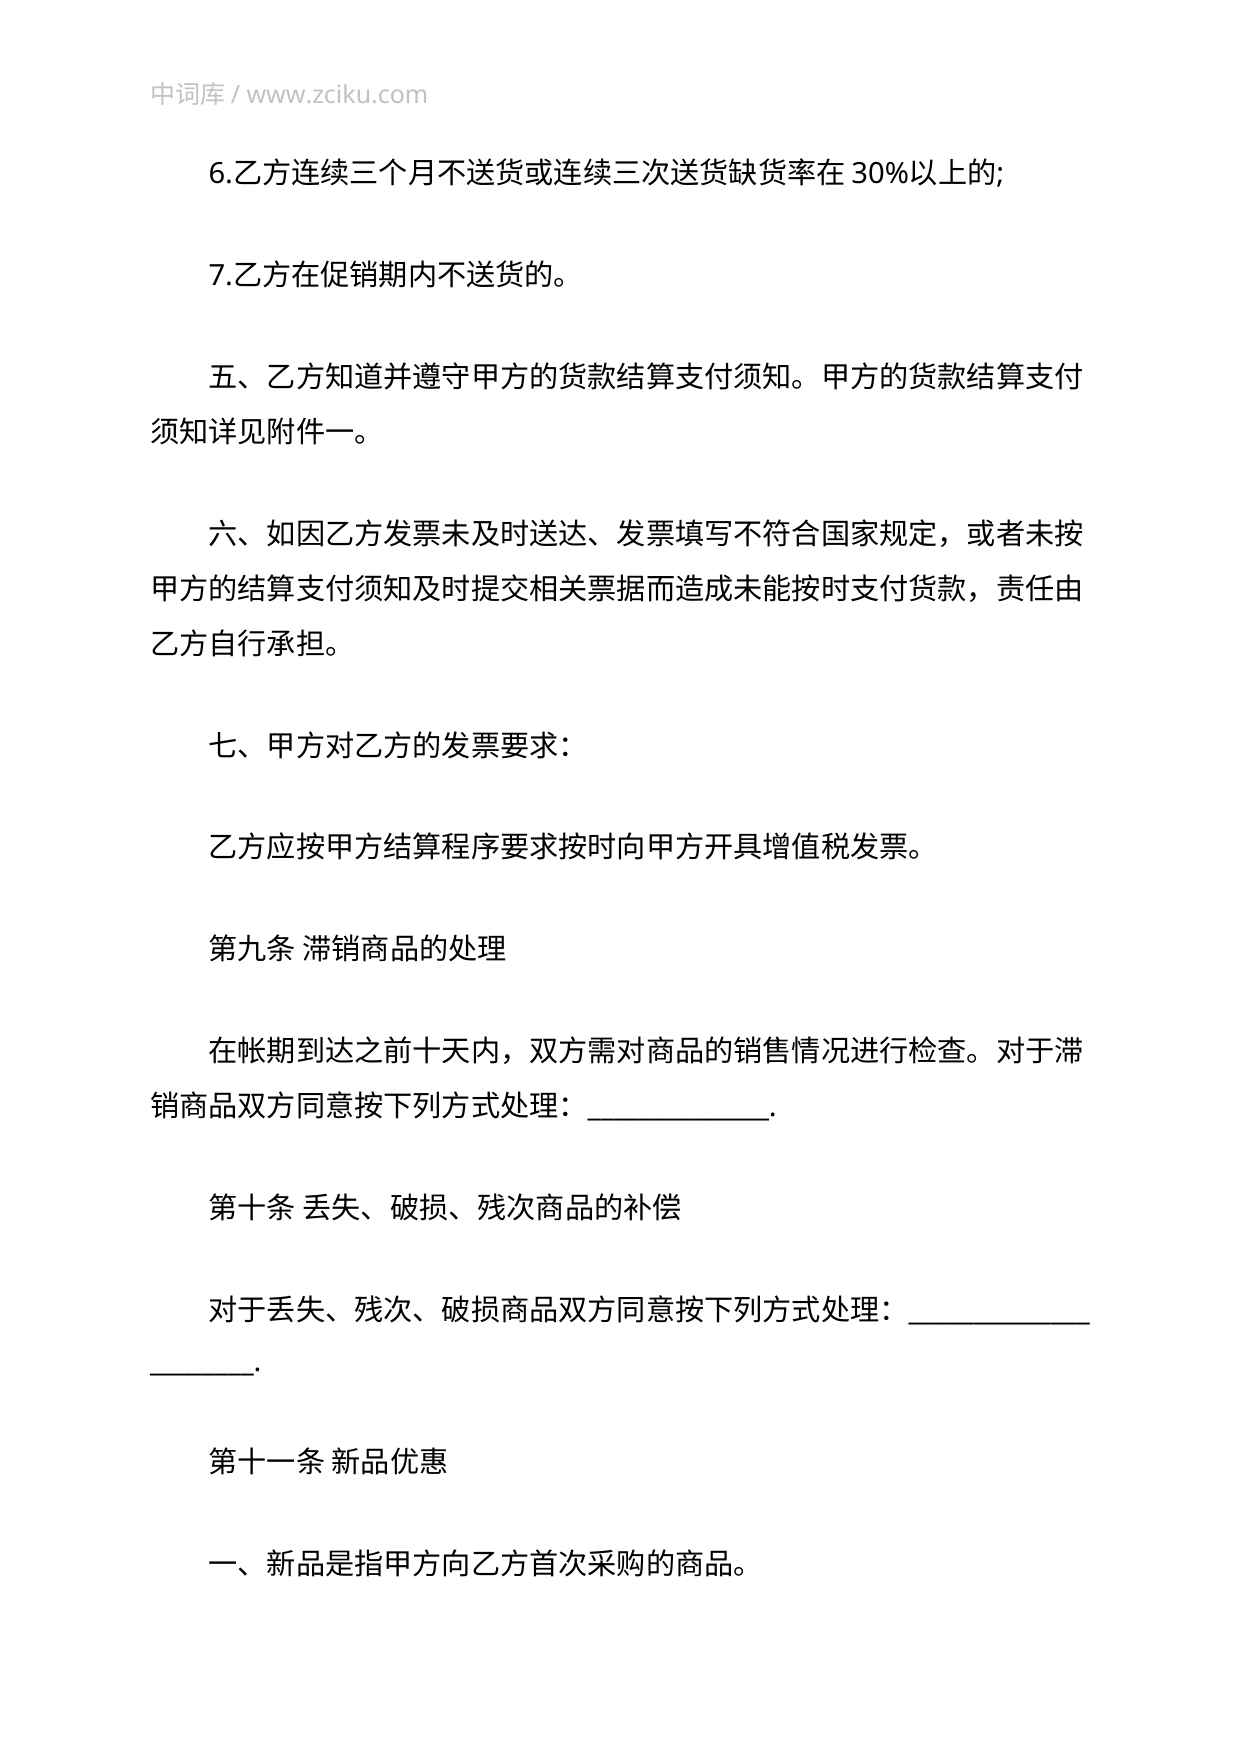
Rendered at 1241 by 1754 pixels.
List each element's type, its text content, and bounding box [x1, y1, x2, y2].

text 乙方应按甲方结算程序要求按时向甲方开具增值税发票。 [150, 824, 1090, 866]
text 在帐期到达之前十天内，双方需对商品的销售情况进行检查。对于滞销商品双方同意按下列方式处理：______________. [150, 1027, 1090, 1125]
text 7.乙方在促销期内不送货的。 [150, 252, 1090, 294]
text 一、新品是指甲方向乙方首次采购的商品。 [150, 1541, 1090, 1583]
text 6.乙方连续三个月不送货或连续三次送货缺货率在30%以上的; [150, 150, 1090, 192]
text 对于丢失、残次、破损商品双方同意按下列方式处理：______________________. [150, 1286, 1090, 1380]
text 第九条 滞销商品的处理 [150, 926, 1090, 968]
text 七、甲方对乙方的发票要求： [150, 722, 1090, 764]
text 五、乙方知道并遵守甲方的货款结算支付须知。甲方的货款结算支付须知详见附件一。 [150, 354, 1090, 451]
text 六、如因乙方发票未及时送达、发票填写不符合国家规定，或者未按甲方的结算支付须知及时提交相关票据而造成未能按时支付货款，责任由乙方自行承担。 [150, 511, 1090, 663]
text 第十条 丢失、破损、残次商品的补偿 [150, 1184, 1090, 1227]
text 第十一条 新品优惠 [150, 1439, 1090, 1481]
